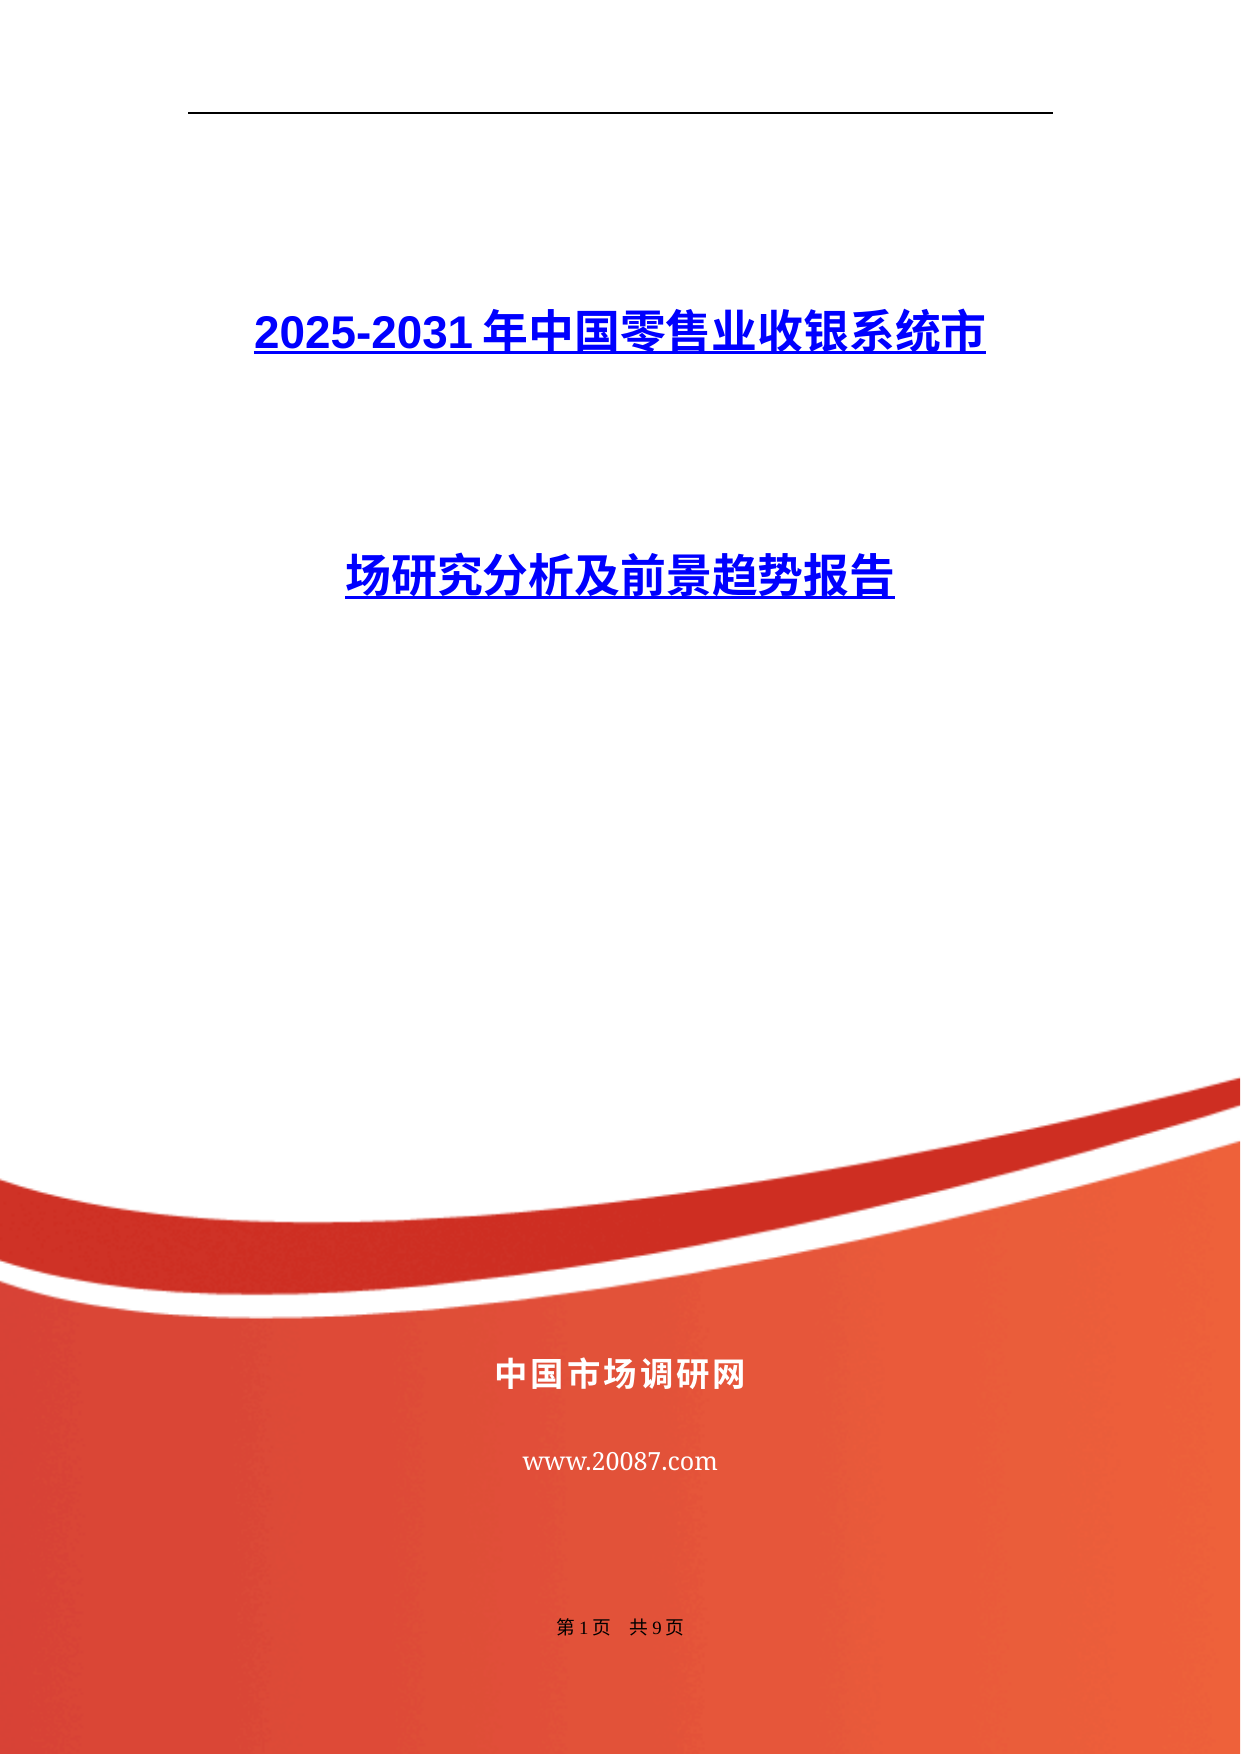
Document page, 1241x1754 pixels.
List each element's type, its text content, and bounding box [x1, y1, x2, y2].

subtitle 中国市场调研网 [187, 1339, 1053, 1404]
picture [0, 1006, 1241, 1754]
table_header 2025-2031年中国零售业收银系统市场研究分析及前景趋势报告 [188, 207, 1053, 773]
text www.20087.com [187, 1428, 1053, 1493]
